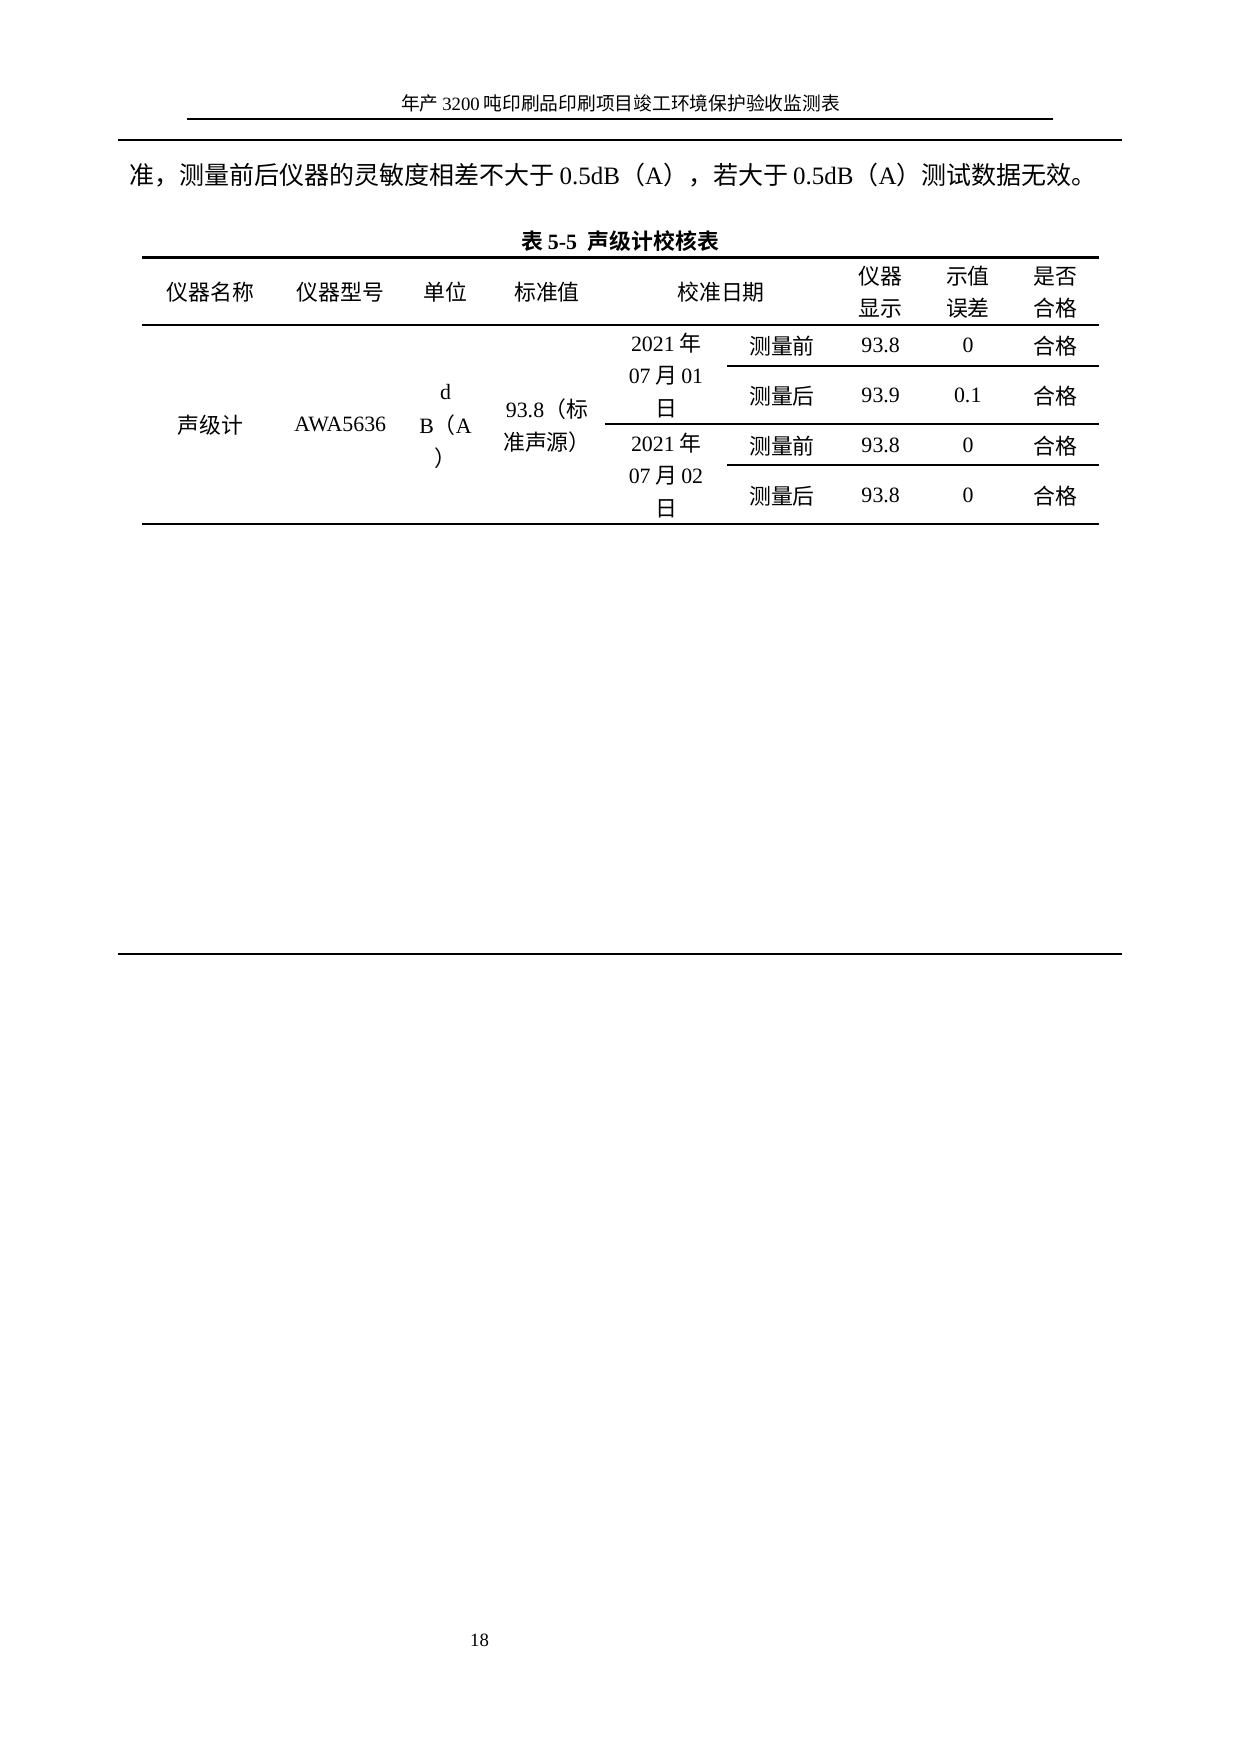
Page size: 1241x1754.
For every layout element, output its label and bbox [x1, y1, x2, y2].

table_header [118, 141, 1122, 952]
